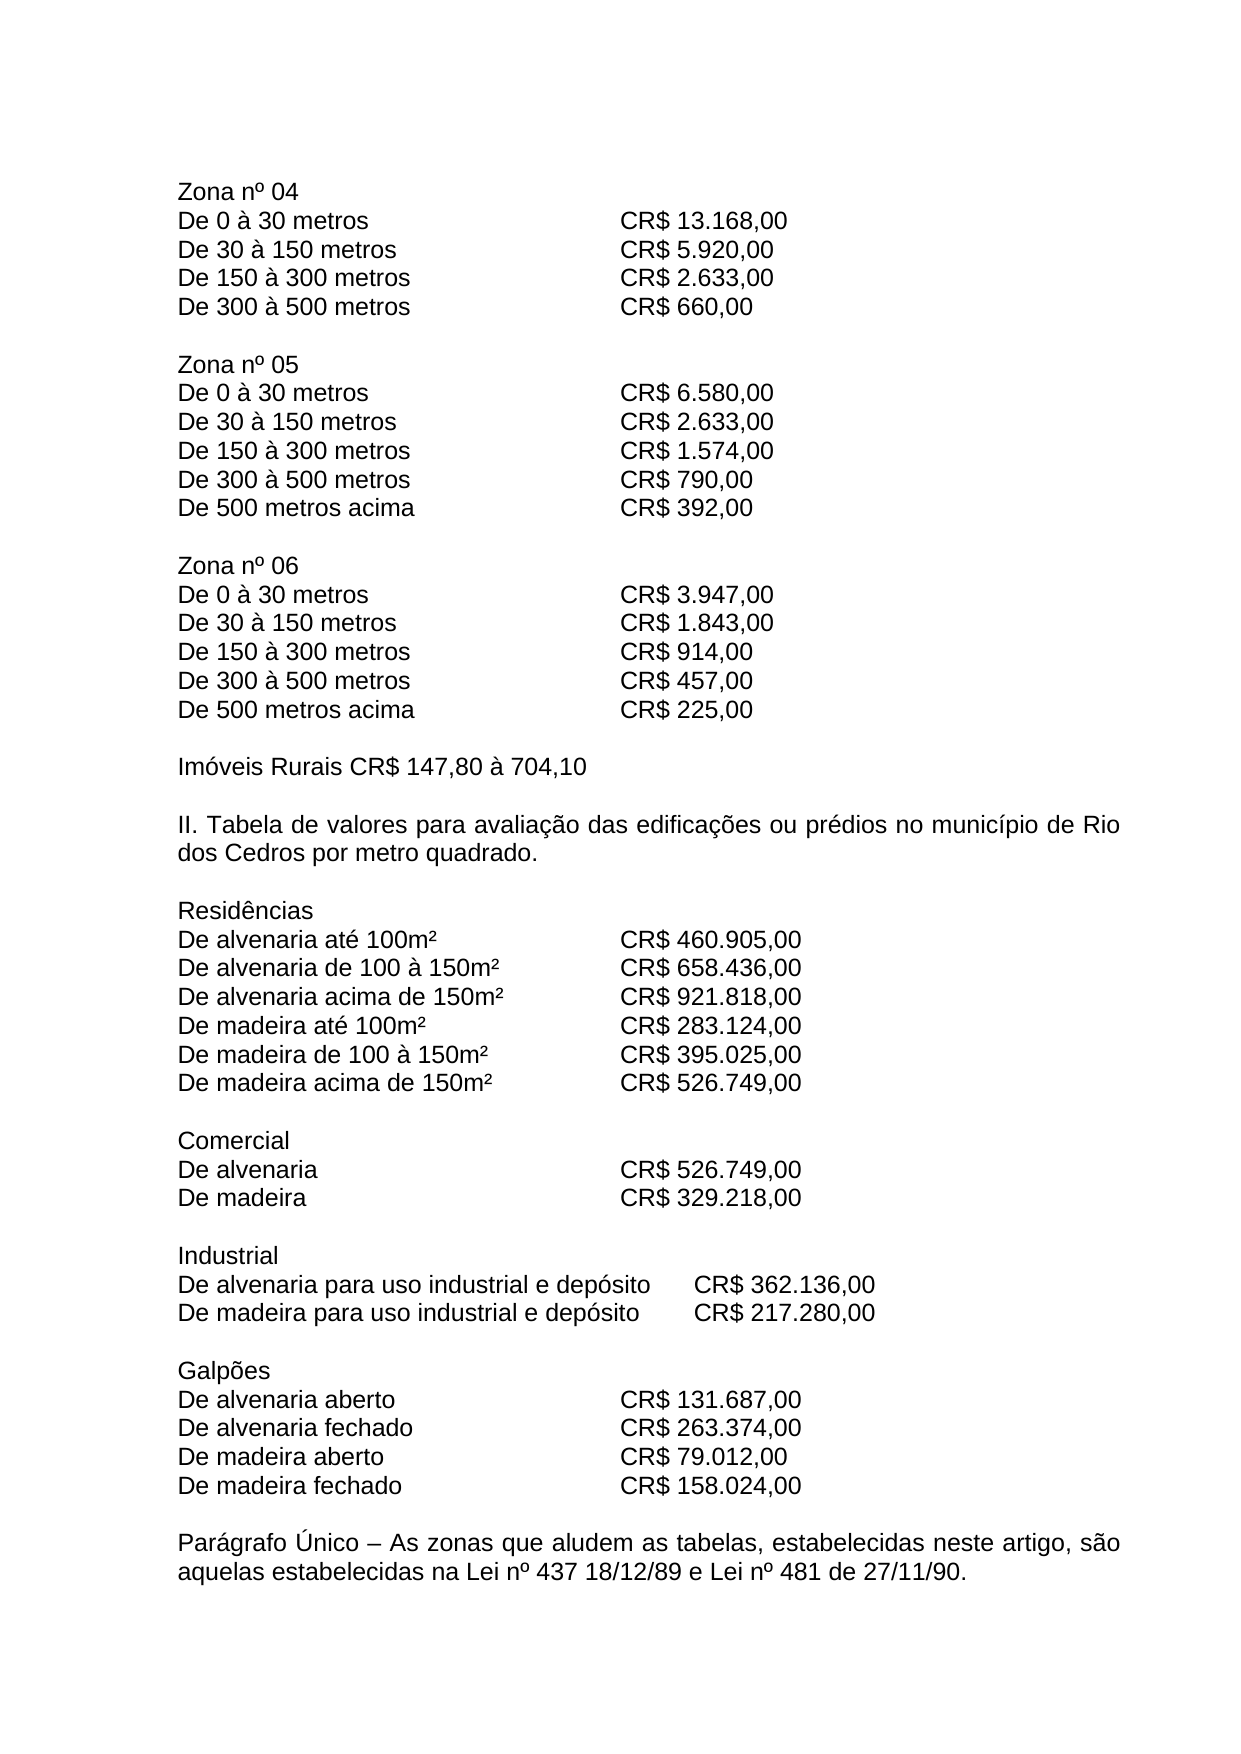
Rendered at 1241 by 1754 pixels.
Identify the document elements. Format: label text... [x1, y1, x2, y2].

text De madeira acima de 150m² CR$ 526.749,00 [177, 1068, 1122, 1097]
text II. Tabela de valores para avaliação das edificações ou prédios no município de Rio dos Cedros por metro quadrado. [177, 810, 1122, 867]
text Zona nº 04 [177, 177, 1122, 206]
text De 0 à 30 metros CR$ 3.947,00 [177, 580, 1122, 608]
text De madeira para uso industrial e depósito CR$ 217.280,00 [177, 1298, 1122, 1327]
text De madeira fechado CR$ 158.024,00 [177, 1471, 1122, 1500]
text De 300 à 500 metros CR$ 660,00 [177, 292, 1122, 321]
text De 150 à 300 metros CR$ 1.574,00 [177, 436, 1122, 465]
text De 30 à 150 metros CR$ 1.843,00 [177, 608, 1122, 637]
text De 300 à 500 metros CR$ 790,00 [177, 465, 1122, 493]
text De 500 metros acima CR$ 392,00 [177, 493, 1122, 522]
text Parágrafo Único – As zonas que aludem as tabelas, estabelecidas neste artigo, são aquelas estabelecidas na Lei nº 437 18/12/89 e Lei nº 481 de 27/11/90. [177, 1528, 1122, 1586]
text De alvenaria acima de 150m² CR$ 921.818,00 [177, 982, 1122, 1011]
text Zona nº 06 [177, 551, 1122, 580]
text De 30 à 150 metros CR$ 2.633,00 [177, 407, 1122, 436]
text De madeira de 100 à 150m² CR$ 395.025,00 [177, 1040, 1122, 1068]
text De madeira até 100m² CR$ 283.124,00 [177, 1011, 1122, 1040]
text De madeira CR$ 329.218,00 [177, 1183, 1122, 1212]
text Galpões [177, 1356, 1122, 1385]
text De alvenaria de 100 à 150m² CR$ 658.436,00 [177, 953, 1122, 982]
text Residências [177, 896, 1122, 925]
text Imóveis Rurais CR$ 147,80 à 704,10 [177, 752, 1122, 781]
text De madeira aberto CR$ 79.012,00 [177, 1442, 1122, 1471]
text De 150 à 300 metros CR$ 2.633,00 [177, 263, 1122, 292]
text Comercial [177, 1126, 1122, 1155]
text De 300 à 500 metros CR$ 457,00 [177, 666, 1122, 695]
text De alvenaria até 100m² CR$ 460.905,00 [177, 925, 1122, 953]
text De alvenaria fechado CR$ 263.374,00 [177, 1413, 1122, 1442]
text De 150 à 300 metros CR$ 914,00 [177, 637, 1122, 666]
text De 0 à 30 metros CR$ 13.168,00 [177, 206, 1122, 235]
text De 0 à 30 metros CR$ 6.580,00 [177, 378, 1122, 407]
text De alvenaria aberto CR$ 131.687,00 [177, 1385, 1122, 1413]
text De 500 metros acima CR$ 225,00 [177, 695, 1122, 723]
text Zona nº 05 [177, 350, 1122, 378]
text De 30 à 150 metros CR$ 5.920,00 [177, 235, 1122, 263]
text De alvenaria CR$ 526.749,00 [177, 1155, 1122, 1183]
text De alvenaria para uso industrial e depósito CR$ 362.136,00 [177, 1270, 1122, 1298]
text Industrial [177, 1241, 1122, 1270]
